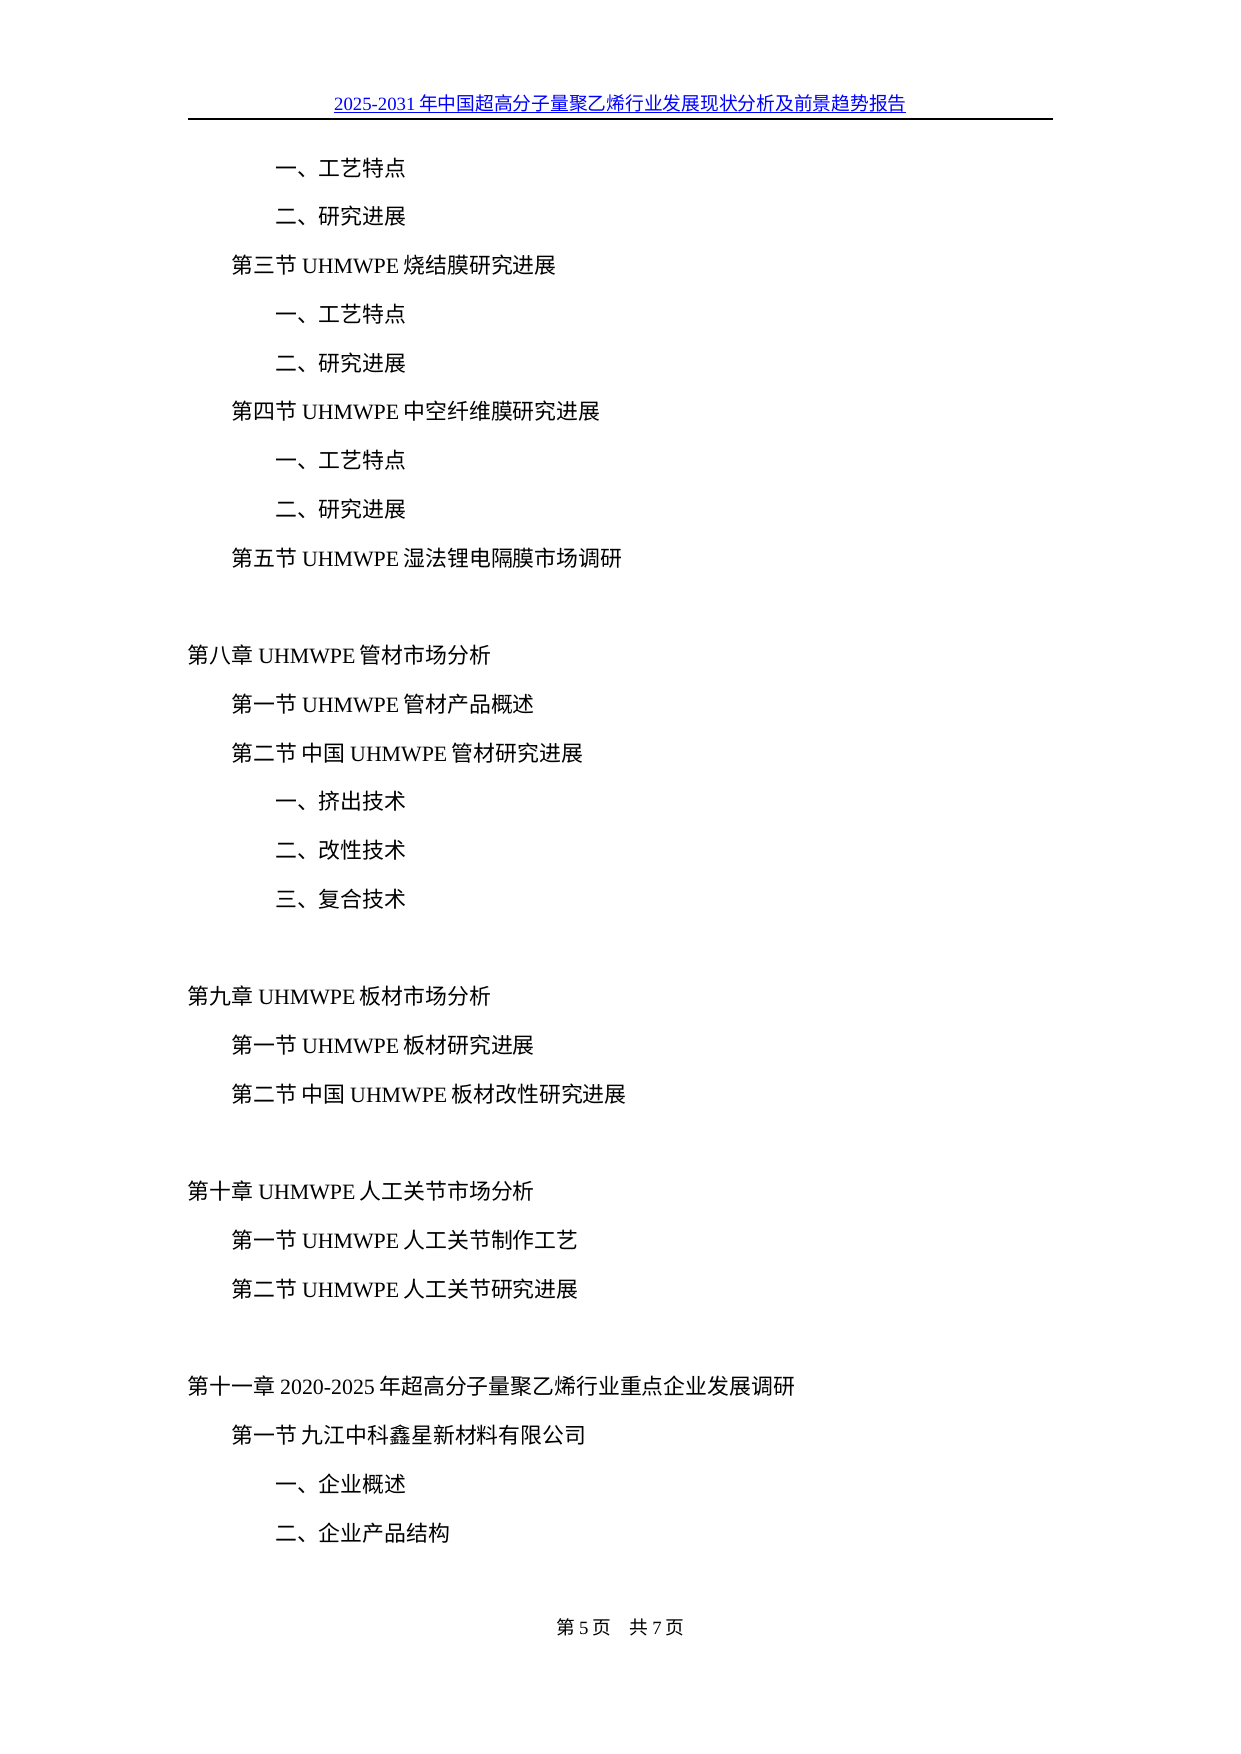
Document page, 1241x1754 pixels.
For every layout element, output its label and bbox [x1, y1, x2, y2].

text [187, 150, 1053, 1548]
